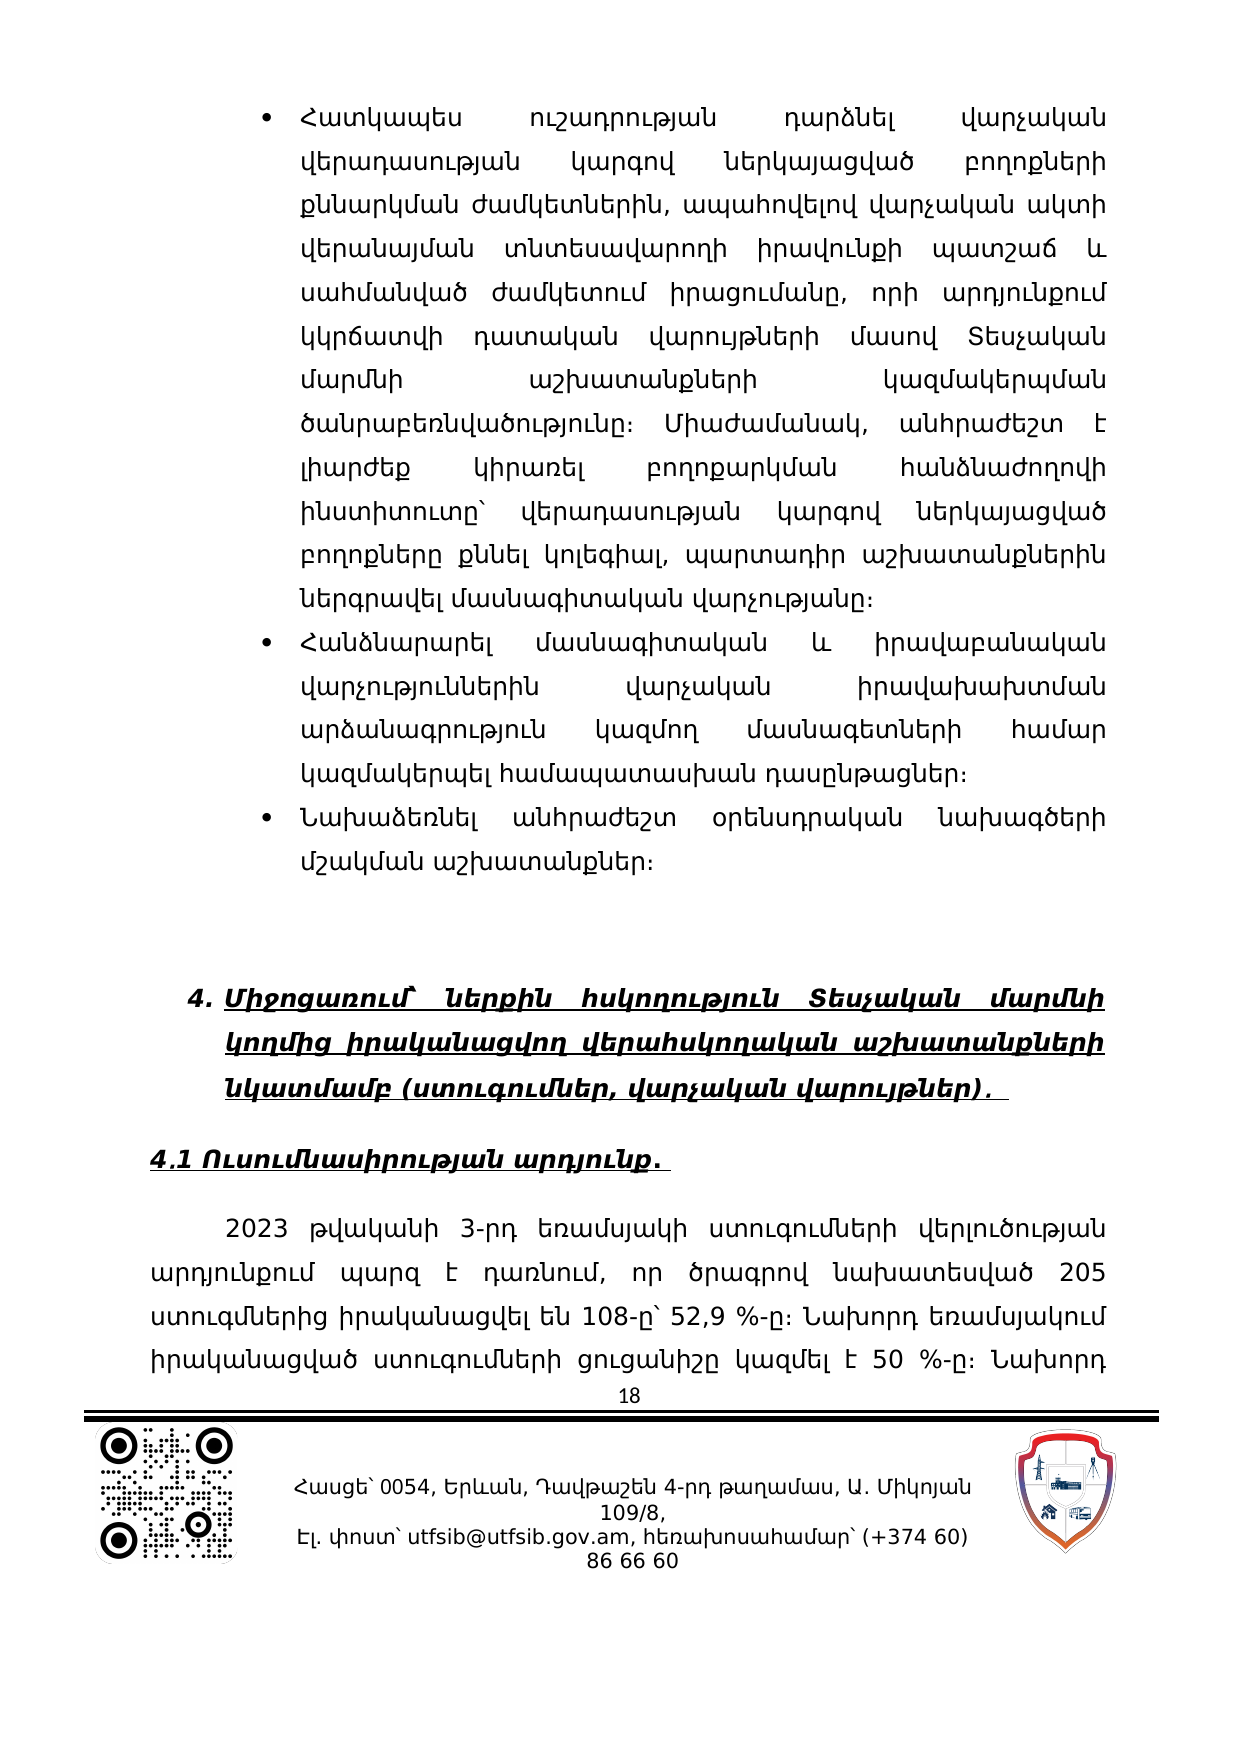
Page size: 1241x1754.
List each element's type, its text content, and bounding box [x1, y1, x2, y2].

list Նախաձեռնել անհրաժեշտ օրենսդրական նախագծերի մշակման աշխատանքներ։ [262, 803, 1107, 876]
picture [1004, 1422, 1127, 1570]
list Հատկապես ուշադրության դարձնել վարչական վերադասության կարգով ներկայացված բողոքների քննարկման ժամկետներին, ապահովելով վարչական ակտի վերանայման տնտեսավարողի իրավունքի պատշաճ և սահմանված ժամկետում իրացումանը, որի արդյունքում կկրճատվի դատական վարույթների մասով Տեսչական մարմնի աշխատանքների կազմակերպման ծանրաբեռնվածությունը։ Միաժամանակ, անհրաժեշտ է լիարժեք կիրառել բողոքարկման հանձնաժողովի ինստիտուտը՝ վերադասության կարգով ներկայացված բողոքները քննել կոլեգիալ, պարտադիր աշխատանքներին ներգրավել մասնագիտական վարչությանը։ [262, 103, 1107, 613]
list Միջոցառում՝ ներքին հսկողություն Տեսչական մարմնի կողմից իրականացվող վերահսկողական աշխատանքների նկատմամբ (ստուգումներ, վարչական վարույթներ)․ [187, 984, 1107, 1103]
text 4․1 Ուսումնասիրության արդյունք. [150, 1143, 1105, 1174]
list Հանձնարարել մասնագիտական և իրավաբանական վարչություններին վարչական իրավախախտման արձանագրություն կազմող մասնագետների համար կազմակերպել համապատասխան դասընթացներ։ [262, 628, 1107, 788]
picture [95, 1422, 238, 1564]
